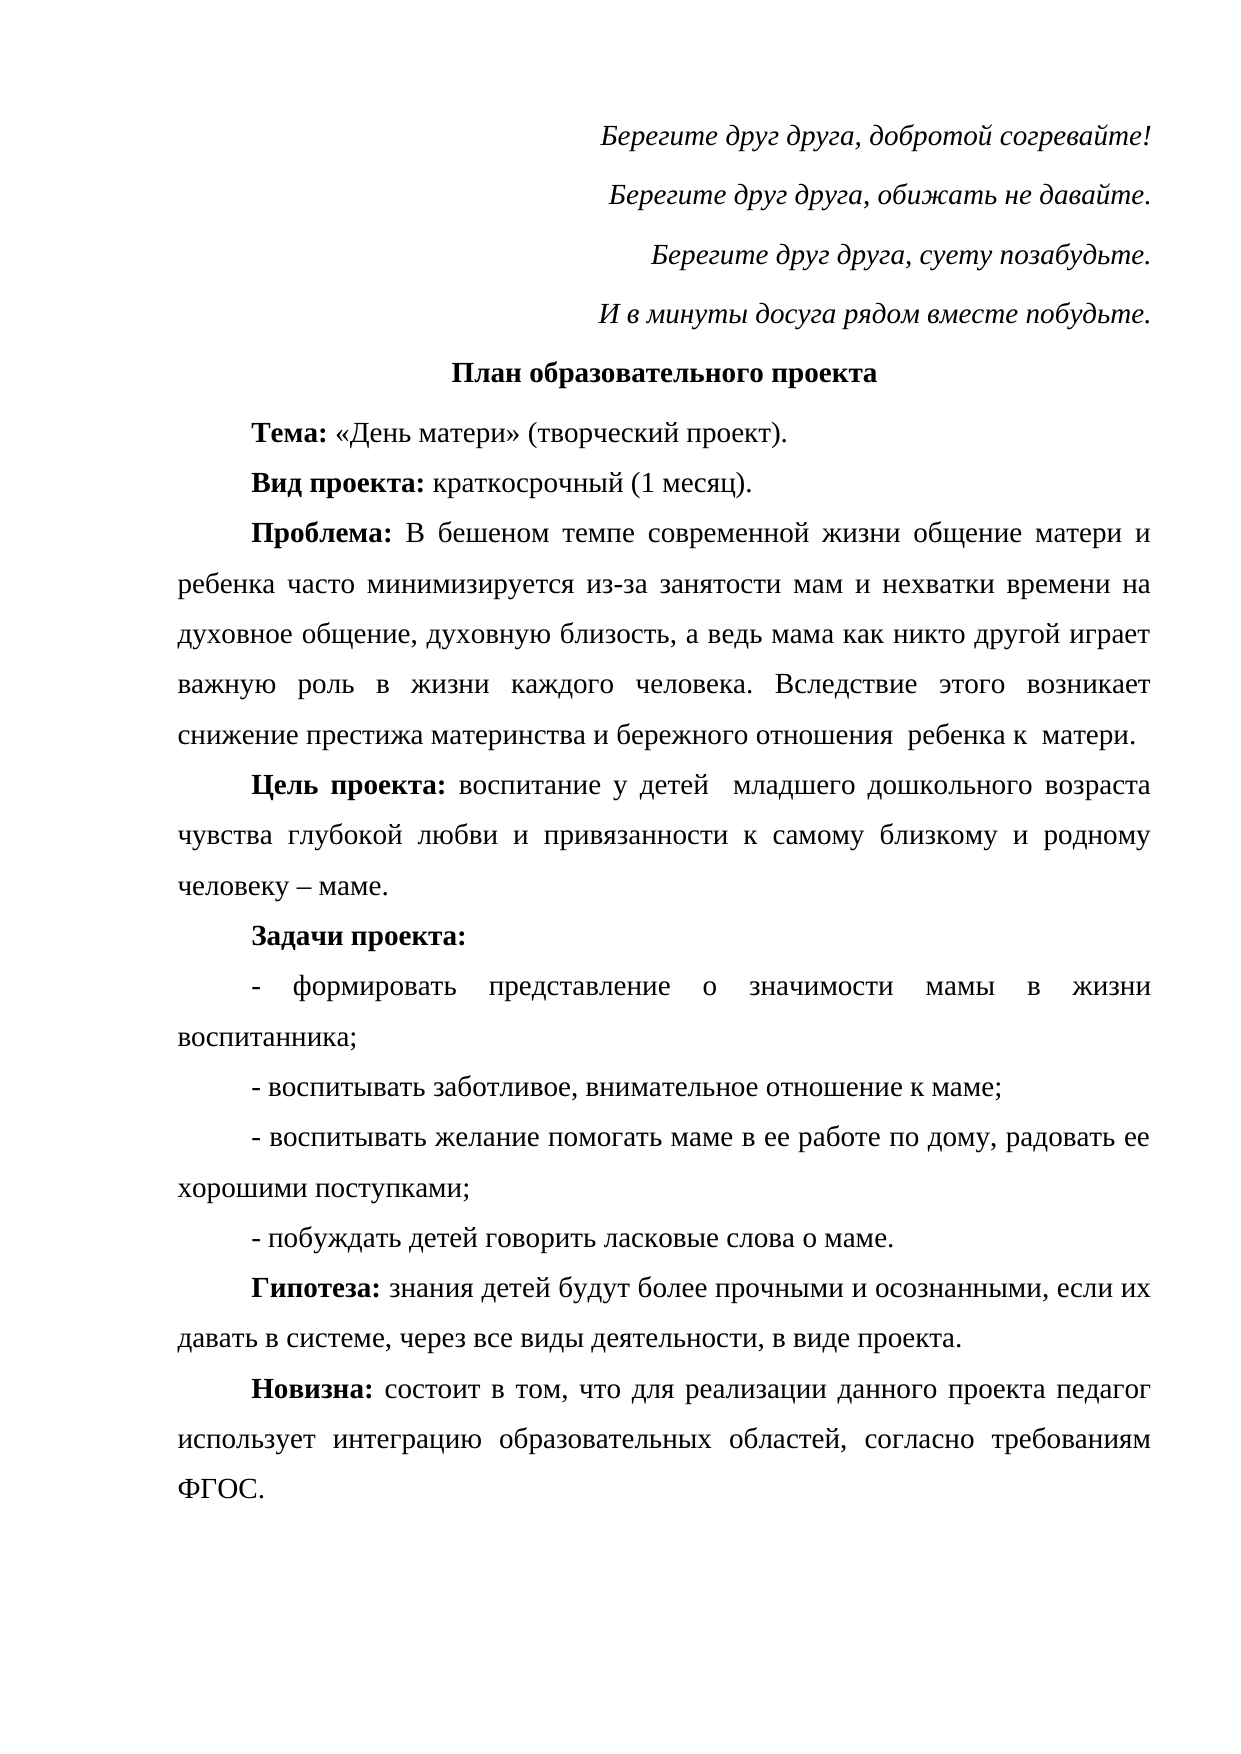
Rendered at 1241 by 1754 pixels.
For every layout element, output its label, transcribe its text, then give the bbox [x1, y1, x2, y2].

text Гипотеза: знания детей будут более прочными и осознанными, если их давать в системе, через все виды деятельности, в виде проекта. [177, 1270, 1152, 1354]
text Вид проекта: краткосрочный (1 месяц). [177, 465, 1152, 499]
text Тема: «День матери» (творческий проект). [177, 415, 1152, 448]
text Задачи проекта: [177, 918, 1152, 952]
text И в минуты досуга рядом вместе побудьте. [177, 296, 1152, 330]
text Берегите друг друга, суету позабудьте. [177, 237, 1152, 270]
text Новизна: состоит в том, что для реализации данного проекта педагог использует интеграцию образовательных областей, согласно требованиям ФГОС. [177, 1371, 1152, 1505]
text - воспитывать желание помогать маме в ее работе по дому, радовать ее хорошими поступками; [177, 1119, 1152, 1203]
text План образовательного проекта [177, 356, 1152, 389]
text Цель проекта: воспитание у детей младшего дошкольного возраста чувства глубокой любви и привязанности к самому близкому и родному человеку – маме. [177, 767, 1152, 901]
text Берегите друг друга, добротой согревайте! [177, 118, 1152, 152]
text Проблема: В бешеном темпе современной жизни общение матери и ребенка часто минимизируется из-за занятости мам и нехватки времени на духовное общение, духовную близость, а ведь мама как никто другой играет важную роль в жизни каждого человека. Вследствие этого возникает снижение престижа материнства и бережного отношения ребенка к матери. [177, 516, 1152, 750]
text - побуждать детей говорить ласковые слова о маме. [177, 1220, 1152, 1253]
text - формировать представление о значимости мамы в жизни воспитанника; [177, 968, 1152, 1052]
text Берегите друг друга, обижать не давайте. [177, 177, 1152, 211]
text - воспитывать заботливое, внимательное отношение к маме; [177, 1069, 1152, 1103]
